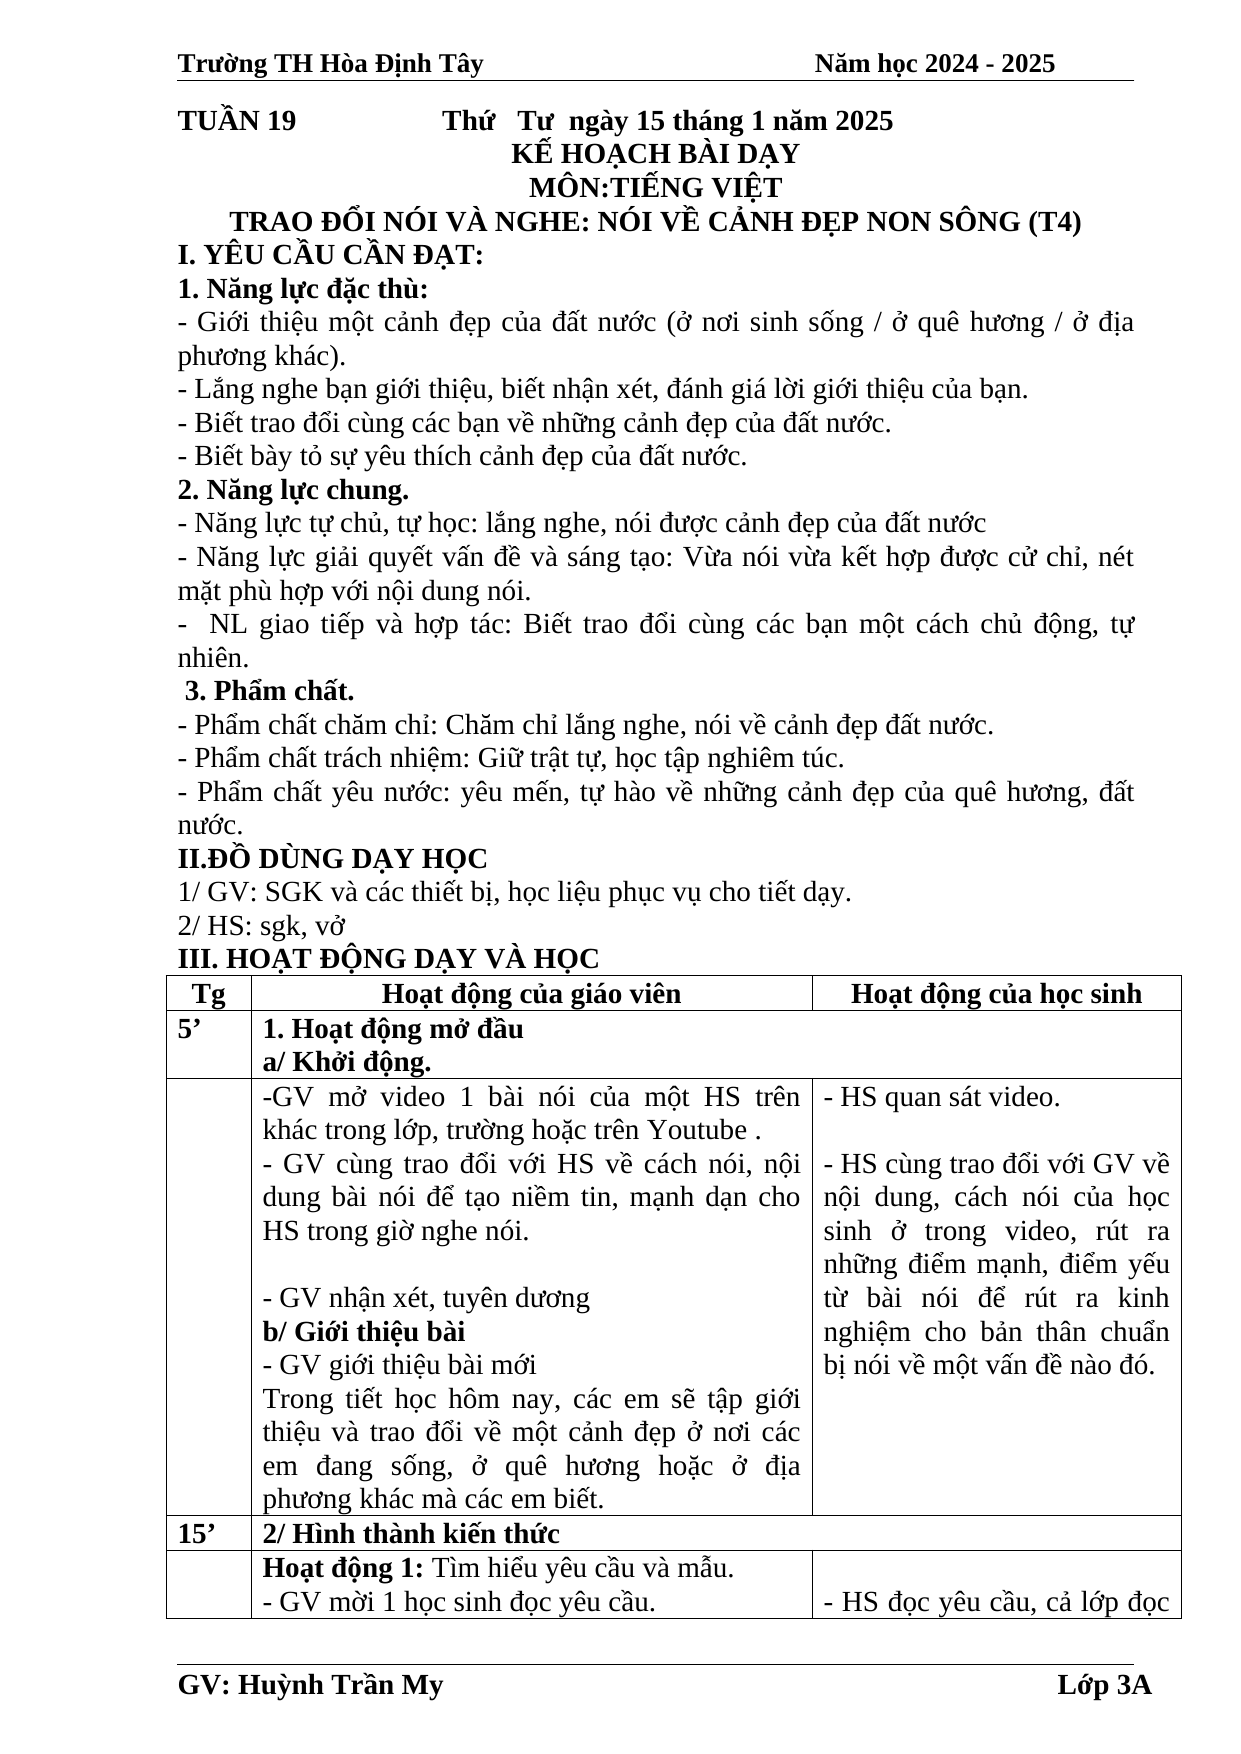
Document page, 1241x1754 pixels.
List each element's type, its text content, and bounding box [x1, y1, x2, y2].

text - Biết bày tỏ sự yêu thích cảnh đẹp của đất nước. [177, 438, 1134, 472]
text TUẦN 19 Thứ Tư ngày 15 tháng 1 năm 2025 [177, 103, 1134, 137]
table_cell 15’ [167, 1516, 251, 1549]
table_cell - HS quan sát video. - HS cùng trao đổi với GV về nội dung, cách nói của học sinh ở trong video, rút ra những điểm mạnh, điểm yếu từ bài nói để rút ra kinh nghiệm cho bản thân chuẩn bị nói về một vấn đề nào đó. [813, 1079, 1181, 1515]
table_cell 1. Hoạt động mở đầu a/ Khởi động. [252, 1011, 1181, 1078]
text - Năng lực giải quyết vấn đề và sáng tạo: Vừa nói vừa kết hợp được cử chỉ, nét mặt phù hợp với nội dung nói. [177, 539, 1134, 606]
table_header Hoạt động của giáo viên [252, 976, 812, 1010]
table_cell 2/ Hình thành kiến thức [252, 1516, 1181, 1549]
text KẾ HOẠCH BÀI DẠY [177, 137, 1134, 170]
table_cell -GV mở video 1 bài nói của một HS trên khác trong lớp, trường hoặc trên Youtube . - GV cùng trao đổi với HS về cách nói, nội dung bài nói để tạo niềm tin, mạnh dạn cho HS trong giờ nghe nói. - GV nhận xét, tuyên dương b/ Giới thiệu bài - GV giới thiệu bài mới Trong tiết học hôm nay, các em sẽ tập giới thiệu và trao đổi về một cảnh đẹp ở nơi các em đang sống, ở quê hương hoặc ở địa phương khác mà các em biết. [252, 1079, 812, 1515]
table_cell [167, 1551, 251, 1618]
text 3. Phẩm chất. [177, 673, 1134, 707]
table_header Tg [167, 976, 251, 1010]
text - Lắng nghe bạn giới thiệu, biết nhận xét, đánh giá lời giới thiệu của bạn. [177, 371, 1134, 405]
text 1. Năng lực đặc thù: [177, 271, 1134, 304]
text III. HOẠT ĐỘNG DẠY VÀ HỌC [177, 942, 1134, 975]
text I. YÊU CẦU CẦN ĐẠT: [177, 237, 1134, 271]
text II.ĐỒ DÙNG DẠY HỌC [177, 841, 1134, 874]
table_header Hoạt động của học sinh [813, 976, 1181, 1010]
text - Phẩm chất chăm chỉ: Chăm chỉ lắng nghe, nói về cảnh đẹp đất nước. [177, 707, 1134, 740]
text 2/ HS: sgk, vở [177, 908, 1134, 942]
text TRAO ĐỔI NÓI VÀ NGHE: NÓI VỀ CẢNH ĐẸP NON SÔNG (T4) [177, 204, 1134, 237]
text - Năng lực tự chủ, tự học: lắng nghe, nói được cảnh đẹp của đất nước [177, 506, 1134, 539]
text - Phẩm chất yêu nước: yêu mến, tự hào về những cảnh đẹp của quê hương, đất nước. [177, 774, 1134, 841]
table_cell 5’ [167, 1011, 251, 1078]
text - NL giao tiếp và hợp tác: Biết trao đổi cùng các bạn một cách chủ động, tự nhiên. [177, 606, 1134, 673]
text - Phẩm chất trách nhiệm: Giữ trật tự, học tập nghiêm túc. [177, 740, 1134, 774]
text 1/ GV: SGK và các thiết bị, học liệu phục vụ cho tiết dạy. [177, 874, 1134, 908]
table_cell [813, 1551, 1181, 1618]
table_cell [252, 1551, 812, 1618]
text - Giới thiệu một cảnh đẹp của đất nước (ở nơi sinh sống / ở quê hương / ở địa phương khác). [177, 304, 1134, 371]
table_cell [167, 1079, 251, 1515]
text 2. Năng lực chung. [177, 472, 1134, 506]
text MÔN:TIẾNG VIỆT [177, 170, 1134, 204]
text - Biết trao đổi cùng các bạn về những cảnh đẹp của đất nước. [177, 405, 1134, 438]
